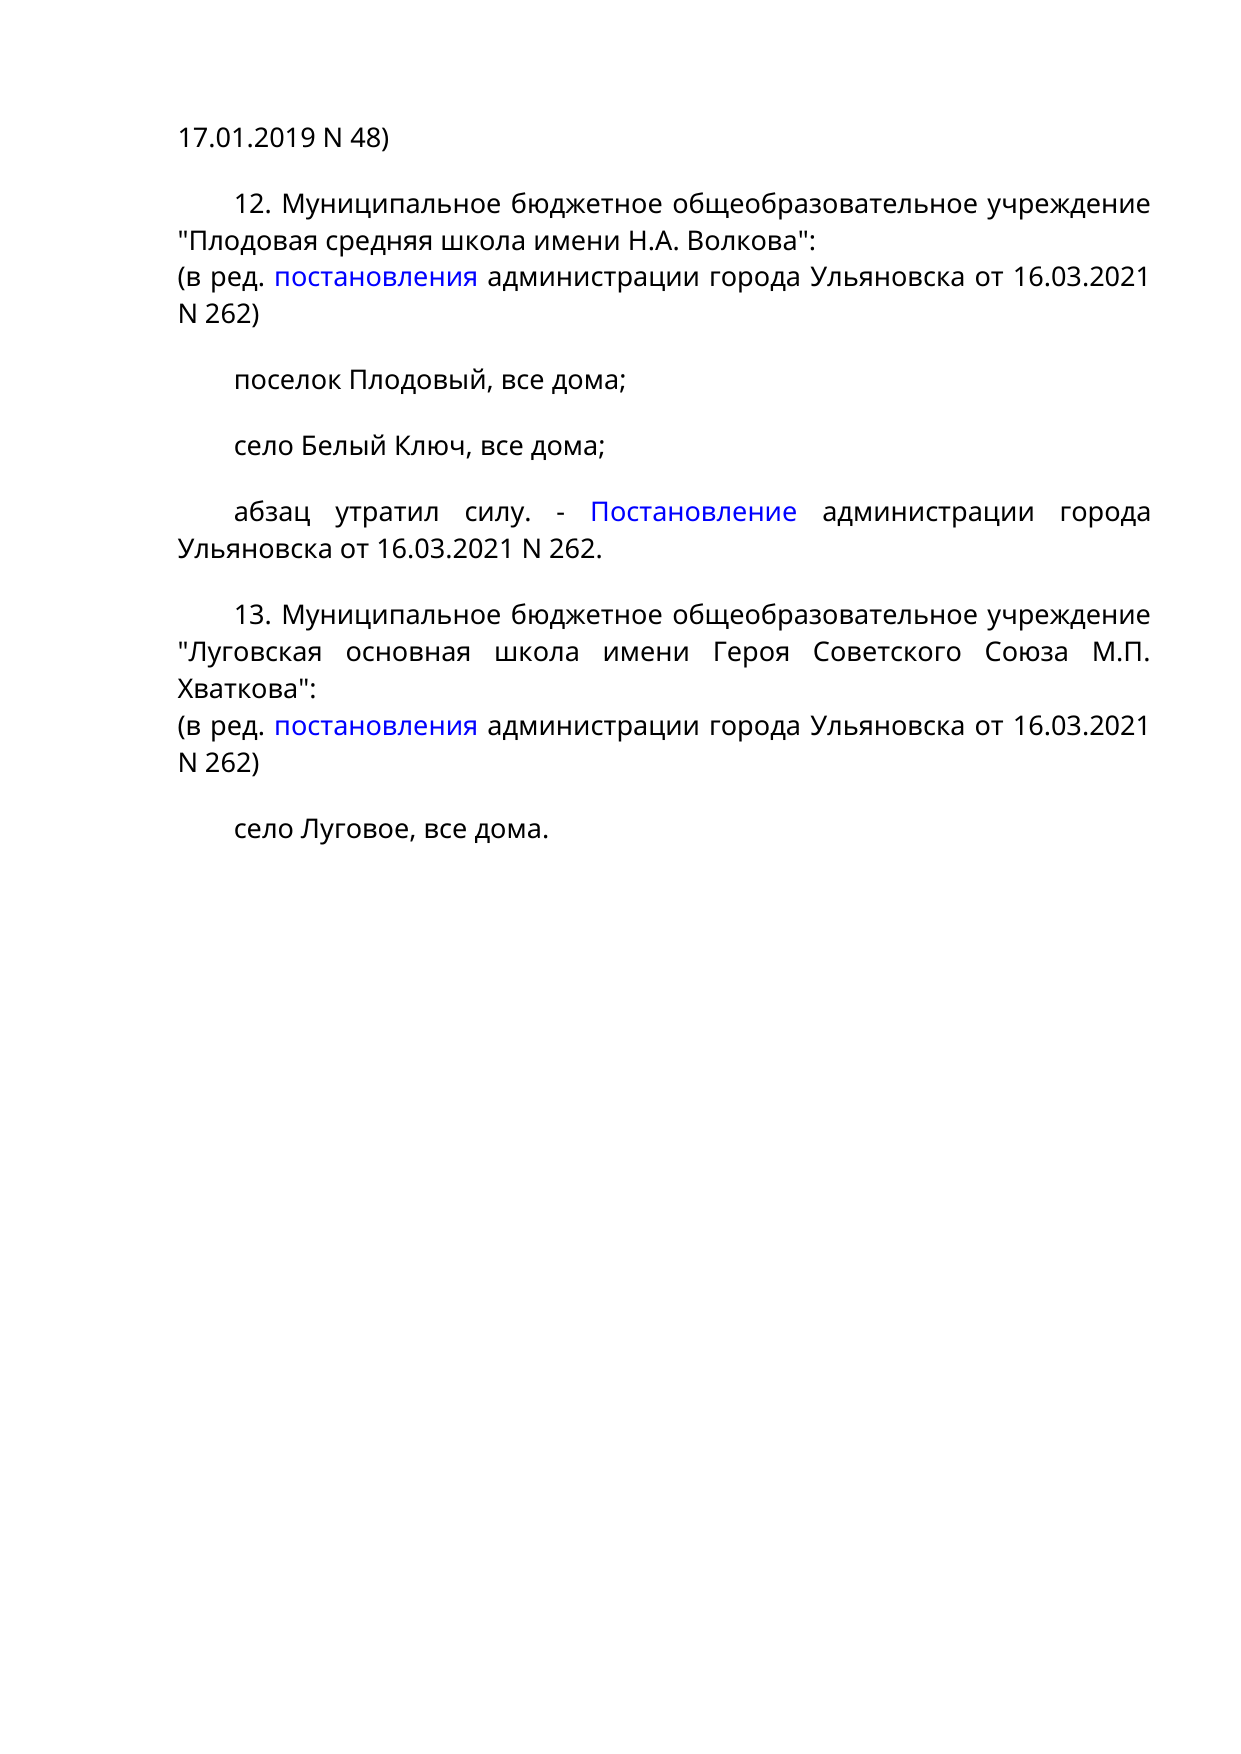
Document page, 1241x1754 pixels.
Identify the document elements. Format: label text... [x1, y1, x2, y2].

text (в ред. постановления администрации города Ульяновска от 16.03.2021 N 262) [177, 706, 1152, 780]
text село Белый Ключ, все дома; [177, 427, 1152, 464]
text 12. Муниципальное бюджетное общеобразовательное учреждение "Плодовая средняя школа имени Н.А. Волкова": [177, 184, 1152, 258]
text село Луговое, все дома. [177, 809, 1152, 846]
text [177, 118, 1152, 155]
text 13. Муниципальное бюджетное общеобразовательное учреждение "Луговская основная школа имени Героя Советского Союза М.П. Хваткова": [177, 596, 1152, 706]
text поселок Плодовый, все дома; [177, 361, 1152, 398]
text абзац утратил силу. - Постановление администрации города Ульяновска от 16.03.2021 N 262. [177, 493, 1152, 567]
text (в ред. постановления администрации города Ульяновска от 16.03.2021 N 262) [177, 258, 1152, 332]
